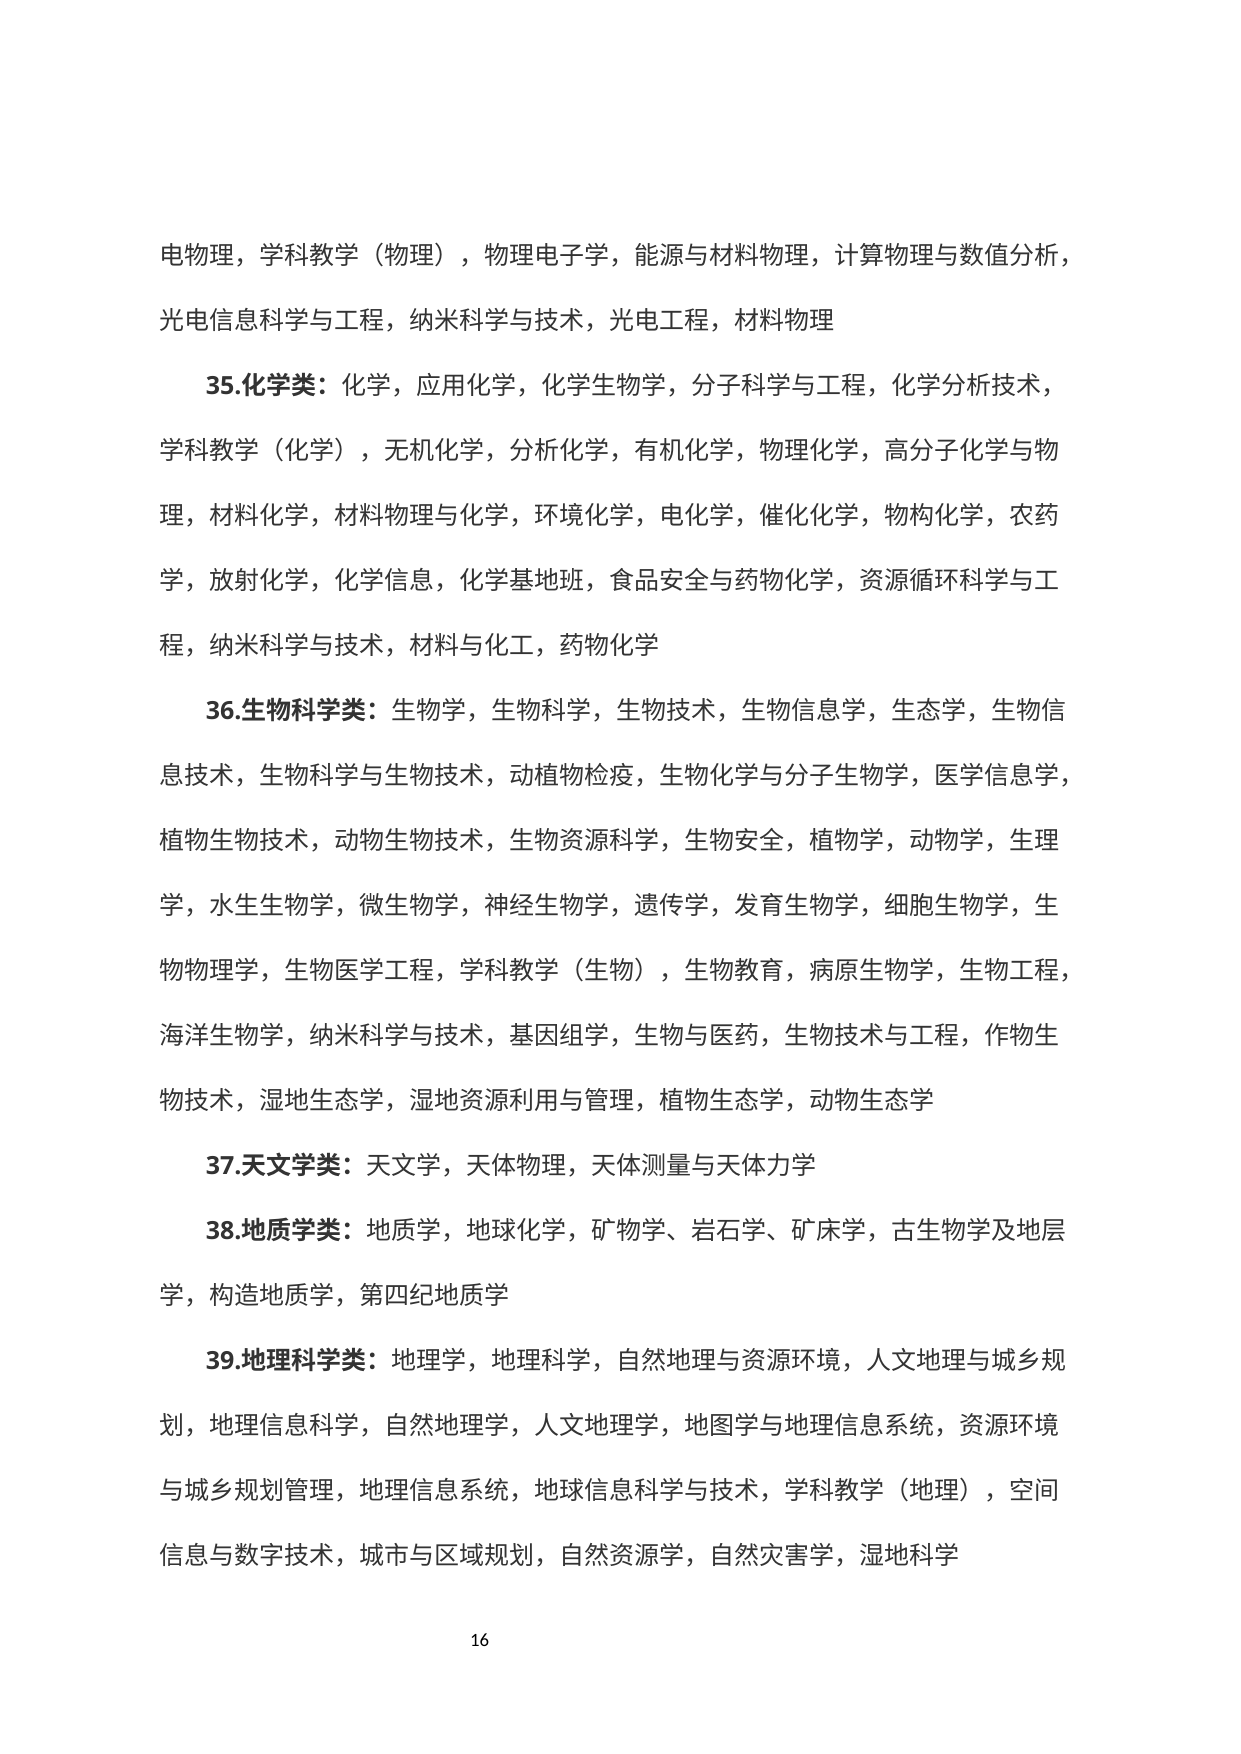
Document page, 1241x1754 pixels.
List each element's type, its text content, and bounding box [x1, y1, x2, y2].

text 39.地理科学类：地理学，地理科学，自然地理与资源环境，人文地理与城乡规划，地理信息科学，自然地理学，人文地理学，地图学与地理信息系统，资源环境与城乡规划管理，地理信息系统，地球信息科学与技术，学科教学（地理），空间信息与数字技术，城市与区域规划，自然资源学，自然灾害学，湿地科学 [159, 1326, 1081, 1586]
text 35.化学类：化学，应用化学，化学生物学，分子科学与工程，化学分析技术，学科教学（化学），无机化学，分析化学，有机化学，物理化学，高分子化学与物理，材料化学，材料物理与化学，环境化学，电化学，催化化学，物构化学，农药学，放射化学，化学信息，化学基地班，食品安全与药物化学，资源循环科学与工程，纳米科学与技术，材料与化工，药物化学 [159, 351, 1081, 676]
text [159, 221, 1081, 351]
text 38.地质学类：地质学，地球化学，矿物学、岩石学、矿床学，古生物学及地层学，构造地质学，第四纪地质学 [159, 1196, 1081, 1326]
text 37.天文学类：天文学，天体物理，天体测量与天体力学 [159, 1131, 1081, 1196]
text 36.生物科学类：生物学，生物科学，生物技术，生物信息学，生态学，生物信息技术，生物科学与生物技术，动植物检疫，生物化学与分子生物学，医学信息学，植物生物技术，动物生物技术，生物资源科学，生物安全，植物学，动物学，生理学，水生生物学，微生物学，神经生物学，遗传学，发育生物学，细胞生物学，生物物理学，生物医学工程，学科教学（生物），生物教育，病原生物学，生物工程，海洋生物学，纳米科学与技术，基因组学，生物与医药，生物技术与工程，作物生物技术，湿地生态学，湿地资源利用与管理，植物生态学，动物生态学 [159, 676, 1081, 1131]
